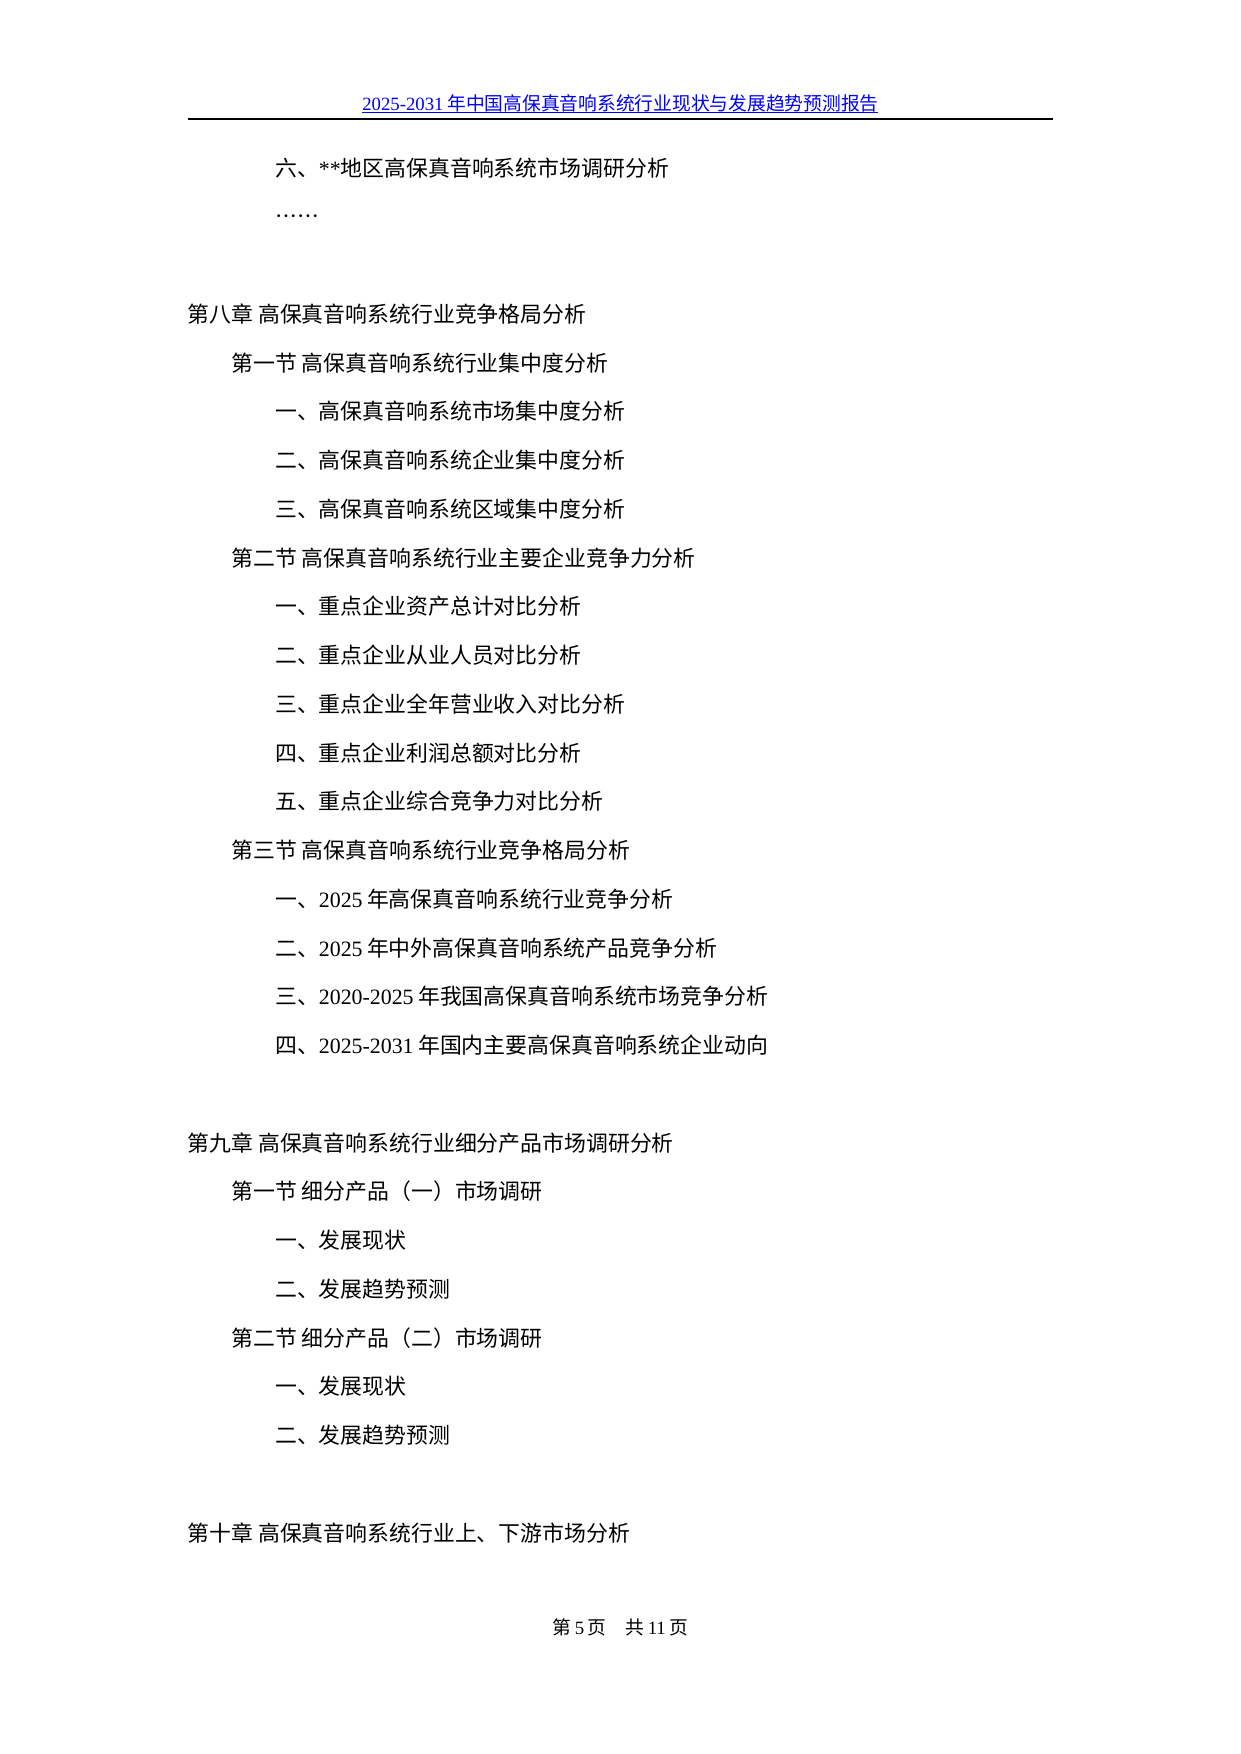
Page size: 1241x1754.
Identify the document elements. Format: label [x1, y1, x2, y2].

text [187, 150, 1053, 1548]
